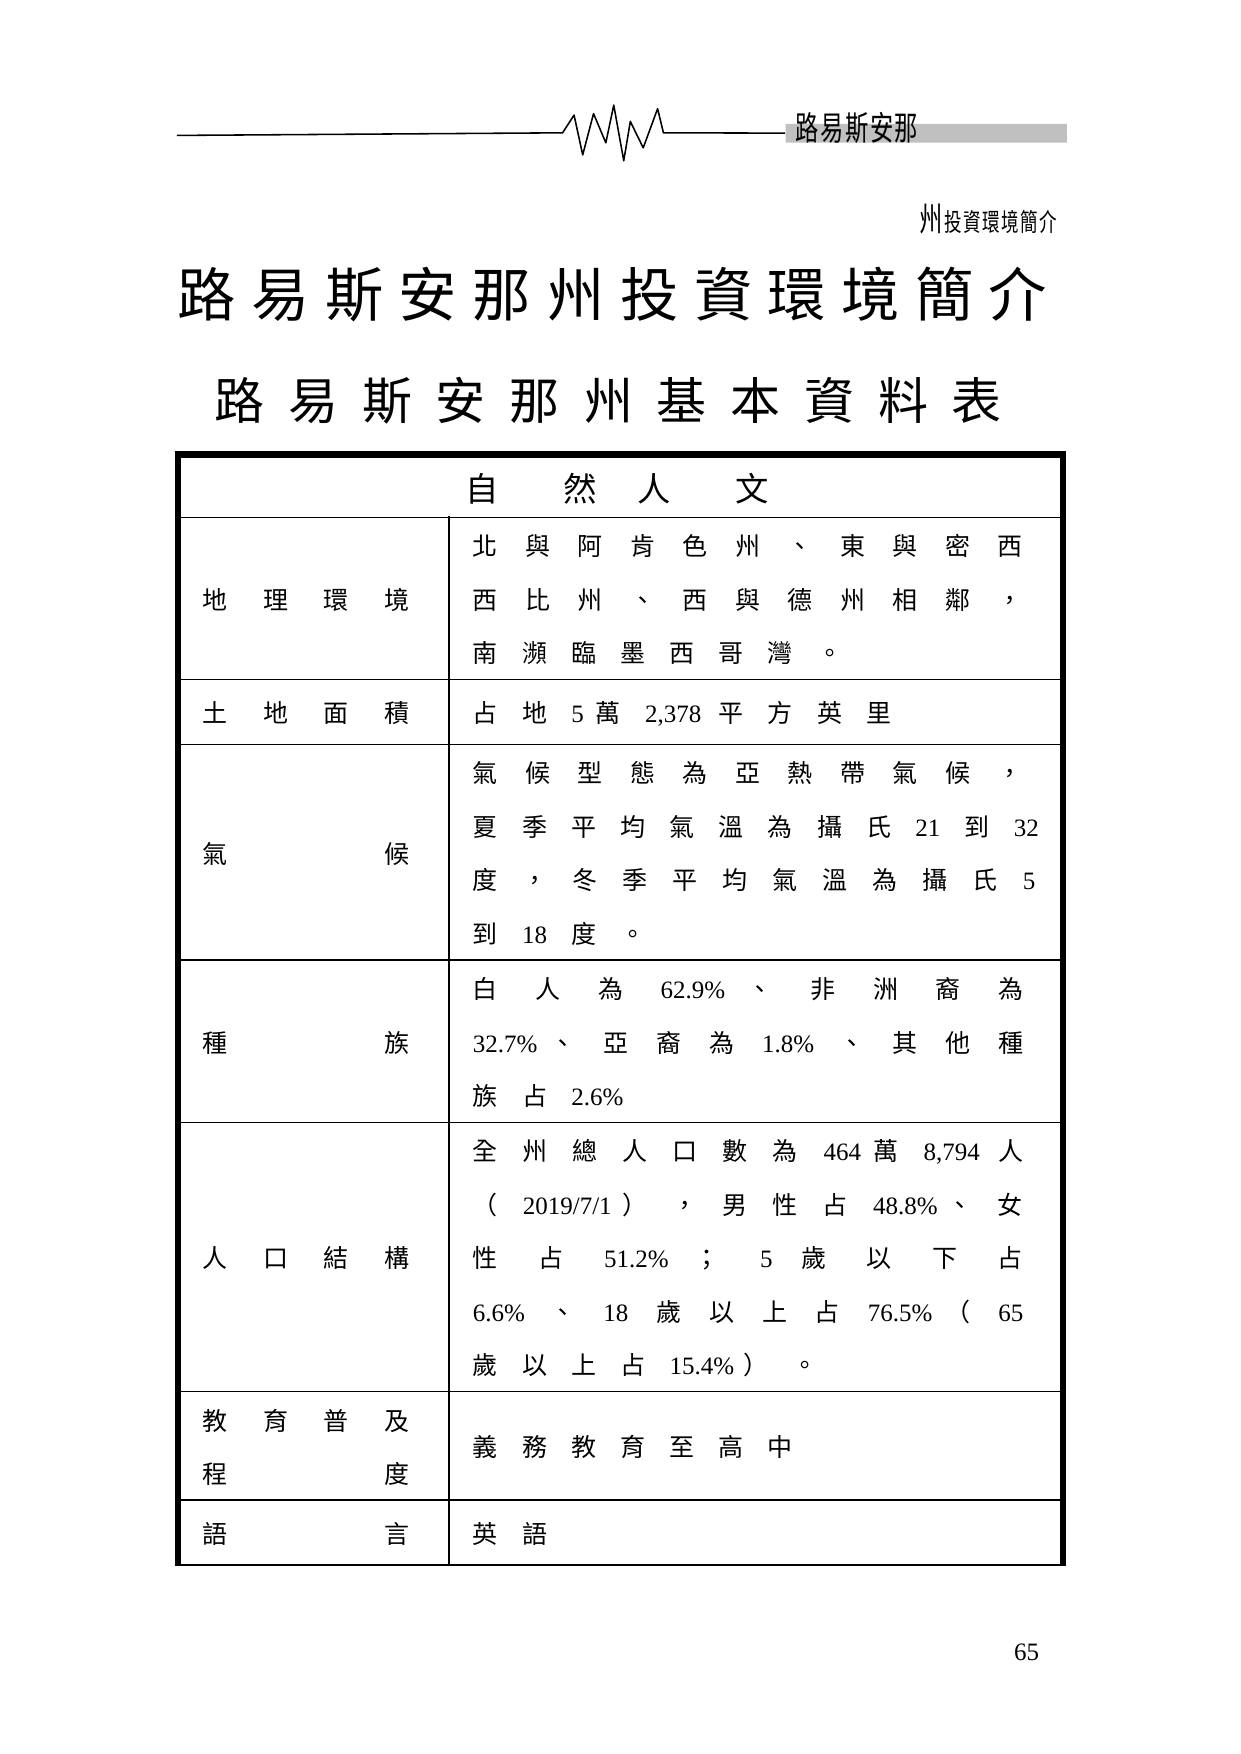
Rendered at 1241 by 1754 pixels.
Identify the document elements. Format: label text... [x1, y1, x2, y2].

text 路易斯安那州基本資料表 [178, 344, 1063, 451]
table_cell 語言 [181, 1501, 448, 1564]
table_cell 教育普及程度 [181, 1392, 448, 1499]
table_cell 種族 [181, 961, 448, 1121]
table_cell 土地面積 [181, 680, 448, 743]
table_cell 地理環境 [181, 518, 448, 678]
table_cell 北與阿肯色州、東與密西西比州、西與德州相鄰，南瀕臨墨西哥灣。 [450, 518, 1060, 678]
table_cell 英語 [450, 1501, 1060, 1564]
table_cell 占地5萬2,378平方英里 [450, 680, 1060, 743]
table_cell 氣候型態為亞熱帶氣候，夏季平均氣溫為攝氏21到32度，冬季平均氣溫為攝氏5到18度。 [450, 745, 1060, 959]
table_cell 白人為62.9%、非洲裔為32.7%、亞裔為1.8%、其他種族占2.6% [450, 961, 1060, 1121]
table_cell 全州總人口數為464萬8,794人（2019/7/1），男性占48.8%、女性占51.2%；5歲以下占6.6%、18歲以上占76.5%（65歲以上占15.4%）。 [450, 1123, 1060, 1391]
table_cell 義務教育至高中 [450, 1392, 1060, 1499]
table_cell 氣候 [181, 745, 448, 959]
table_header 自 然 人 文 [181, 458, 1060, 516]
table_cell 人口結構 [181, 1123, 448, 1391]
text 路易斯安那州投資環境簡介 [178, 237, 1063, 344]
